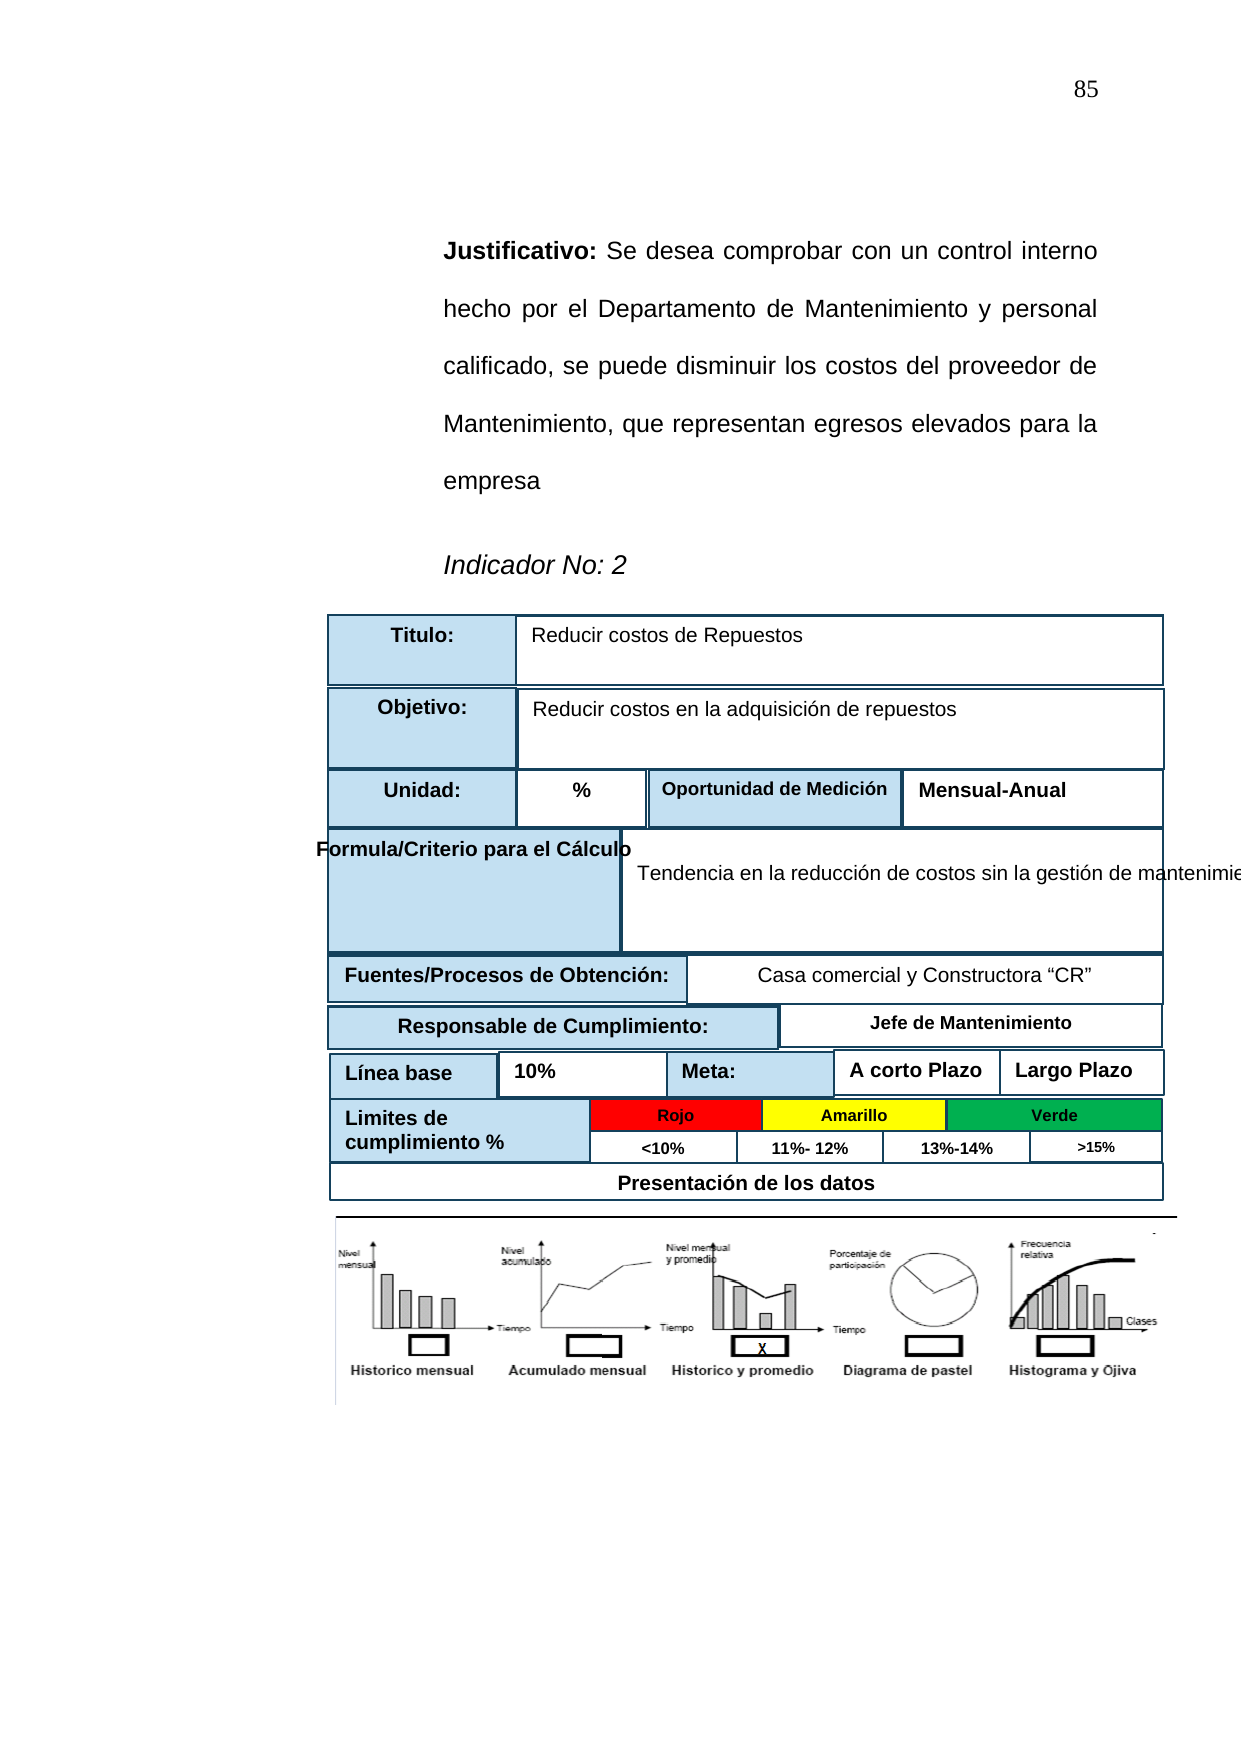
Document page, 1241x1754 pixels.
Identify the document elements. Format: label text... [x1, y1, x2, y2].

picture [329, 1216, 1178, 1405]
text Indicador No: 2 [443, 549, 1098, 580]
text Justificativo: Se desea comprobar con un control interno hecho por el Departamento de Mantenimiento y personal calificado, se puede disminuir los costos del proveedor de Mantenimiento, que representan egresos elevados para la empresa [443, 236, 1098, 495]
